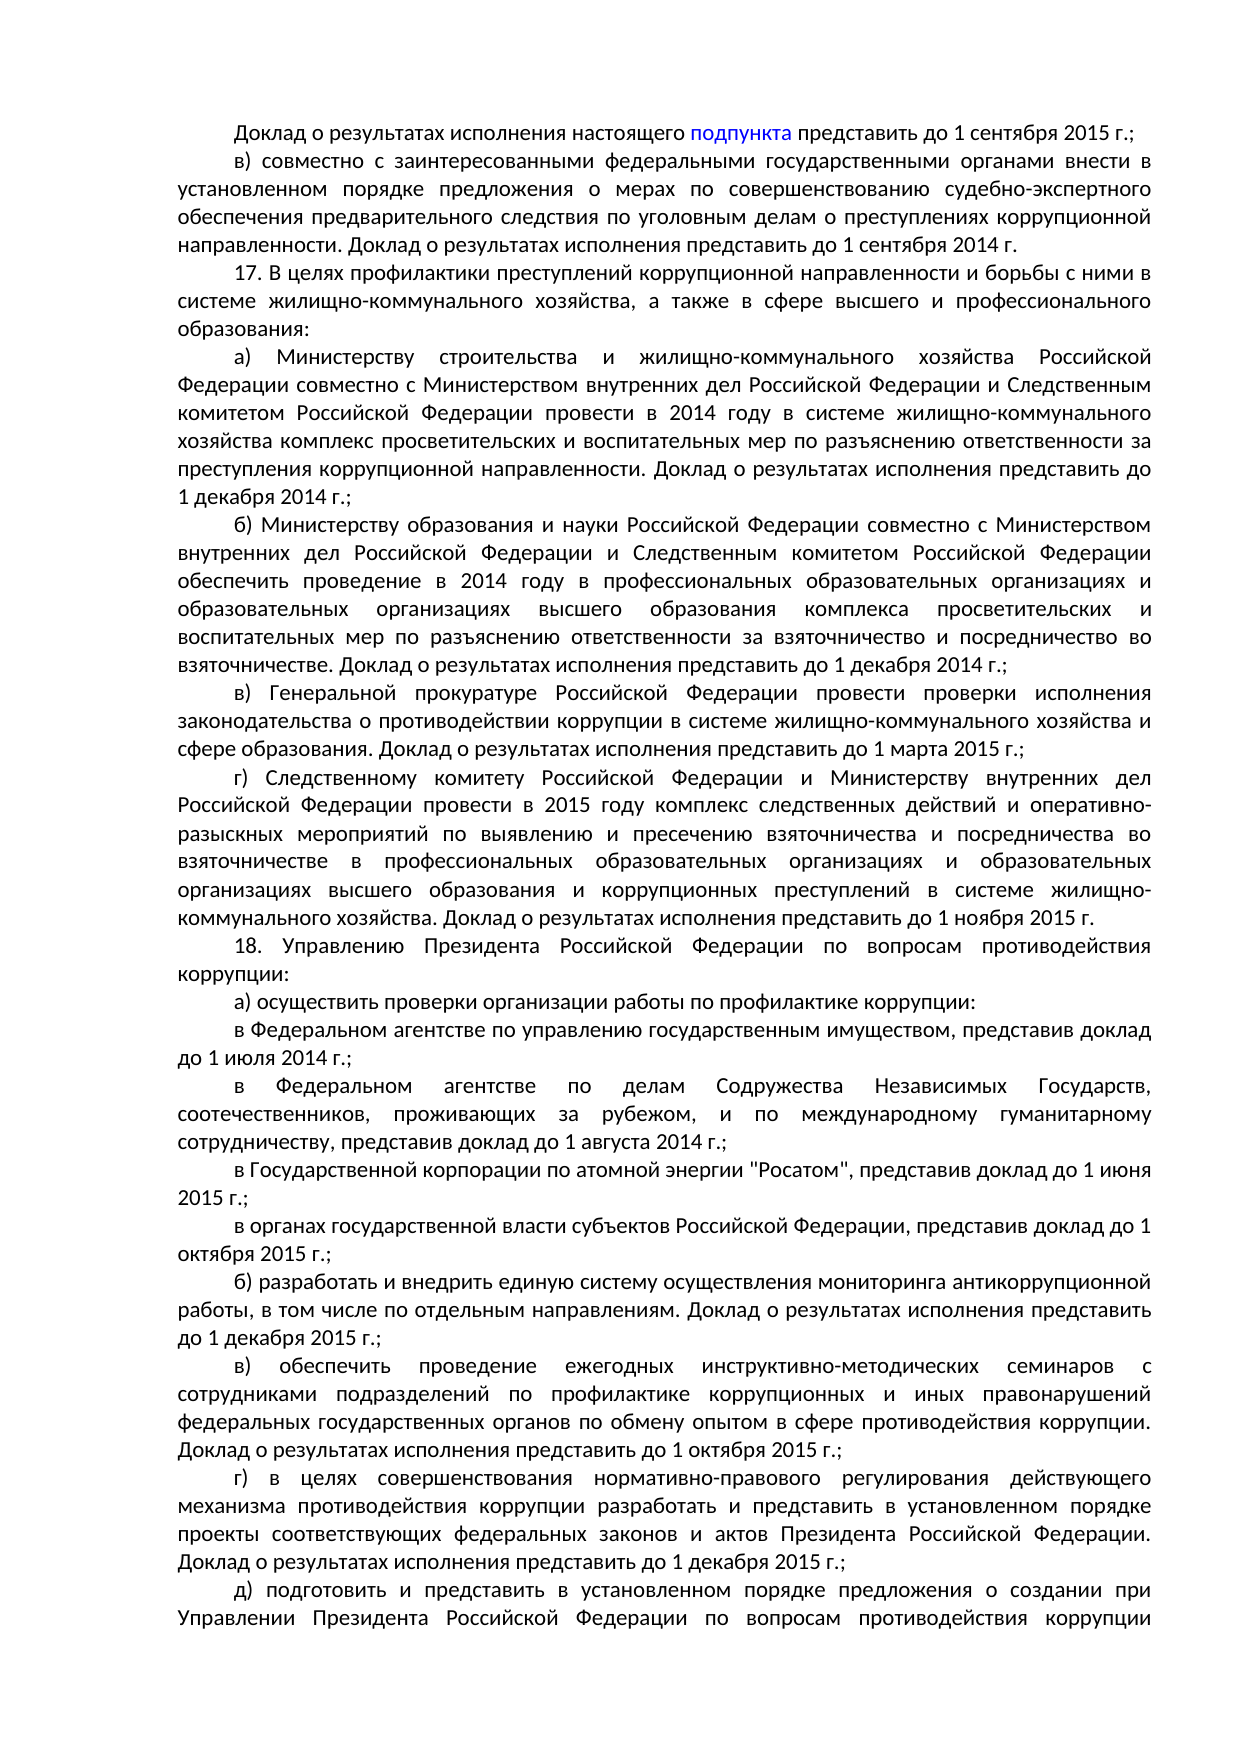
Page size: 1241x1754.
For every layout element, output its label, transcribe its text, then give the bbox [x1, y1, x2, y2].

text в органах государственной власти субъектов Российской Федерации, представив доклад до 1 октября 2015 г.; [177, 1211, 1152, 1267]
text в Государственной корпорации по атомной энергии "Росатом", представив доклад до 1 июня 2015 г.; [177, 1155, 1152, 1211]
text а) Министерству строительства и жилищно-коммунального хозяйства Российской Федерации совместно с Министерством внутренних дел Российской Федерации и Следственным комитетом Российской Федерации провести в 2014 году в системе жилищно-коммунального хозяйства комплекс просветительских и воспитательных мер по разъяснению ответственности за преступления коррупционной направленности. Доклад о результатах исполнения представить до 1 декабря 2014 г.; [177, 342, 1152, 510]
text в Федеральном агентстве по делам Содружества Независимых Государств, соотечественников, проживающих за рубежом, и по международному гуманитарному сотрудничеству, представив доклад до 1 августа 2014 г.; [177, 1071, 1152, 1155]
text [177, 1575, 1152, 1631]
text б) Министерству образования и науки Российской Федерации совместно с Министерством внутренних дел Российской Федерации и Следственным комитетом Российской Федерации обеспечить проведение в 2014 году в профессиональных образовательных организациях и образовательных организациях высшего образования комплекса просветительских и воспитательных мер по разъяснению ответственности за взяточничество и посредничество во взяточничестве. Доклад о результатах исполнения представить до 1 декабря 2014 г.; [177, 510, 1152, 678]
text 18. Управлению Президента Российской Федерации по вопросам противодействия коррупции: [177, 931, 1152, 987]
text г) в целях совершенствования нормативно-правового регулирования действующего механизма противодействия коррупции разработать и представить в установленном порядке проекты соответствующих федеральных законов и актов Президента Российской Федерации. Доклад о результатах исполнения представить до 1 декабря 2015 г.; [177, 1463, 1152, 1575]
text б) разработать и внедрить единую систему осуществления мониторинга антикоррупционной работы, в том числе по отдельным направлениям. Доклад о результатах исполнения представить до 1 декабря 2015 г.; [177, 1267, 1152, 1351]
text г) Следственному комитету Российской Федерации и Министерству внутренних дел Российской Федерации провести в 2015 году комплекс следственных действий и оперативно-разыскных мероприятий по выявлению и пресечению взяточничества и посредничества во взяточничестве в профессиональных образовательных организациях и образовательных организациях высшего образования и коррупционных преступлений в системе жилищно-коммунального хозяйства. Доклад о результатах исполнения представить до 1 ноября 2015 г. [177, 763, 1152, 931]
text 17. В целях профилактики преступлений коррупционной направленности и борьбы с ними в системе жилищно-коммунального хозяйства, а также в сфере высшего и профессионального образования: [177, 258, 1152, 342]
text в Федеральном агентстве по управлению государственным имуществом, представив доклад до 1 июля 2014 г.; [177, 1015, 1152, 1071]
text в) обеспечить проведение ежегодных инструктивно-методических семинаров с сотрудниками подразделений по профилактике коррупционных и иных правонарушений федеральных государственных органов по обмену опытом в сфере противодействия коррупции. Доклад о результатах исполнения представить до 1 октября 2015 г.; [177, 1351, 1152, 1463]
text в) совместно с заинтересованными федеральными государственными органами внести в установленном порядке предложения о мерах по совершенствованию судебно-экспертного обеспечения предварительного следствия по уголовным делам о преступлениях коррупционной направленности. Доклад о результатах исполнения представить до 1 сентября 2014 г. [177, 146, 1152, 258]
text а) осуществить проверки организации работы по профилактике коррупции: [177, 987, 1152, 1015]
text Доклад о результатах исполнения настоящего подпункта представить до 1 сентября 2015 г.; [177, 118, 1152, 146]
text в) Генеральной прокуратуре Российской Федерации провести проверки исполнения законодательства о противодействии коррупции в системе жилищно-коммунального хозяйства и сфере образования. Доклад о результатах исполнения представить до 1 марта 2015 г.; [177, 678, 1152, 763]
